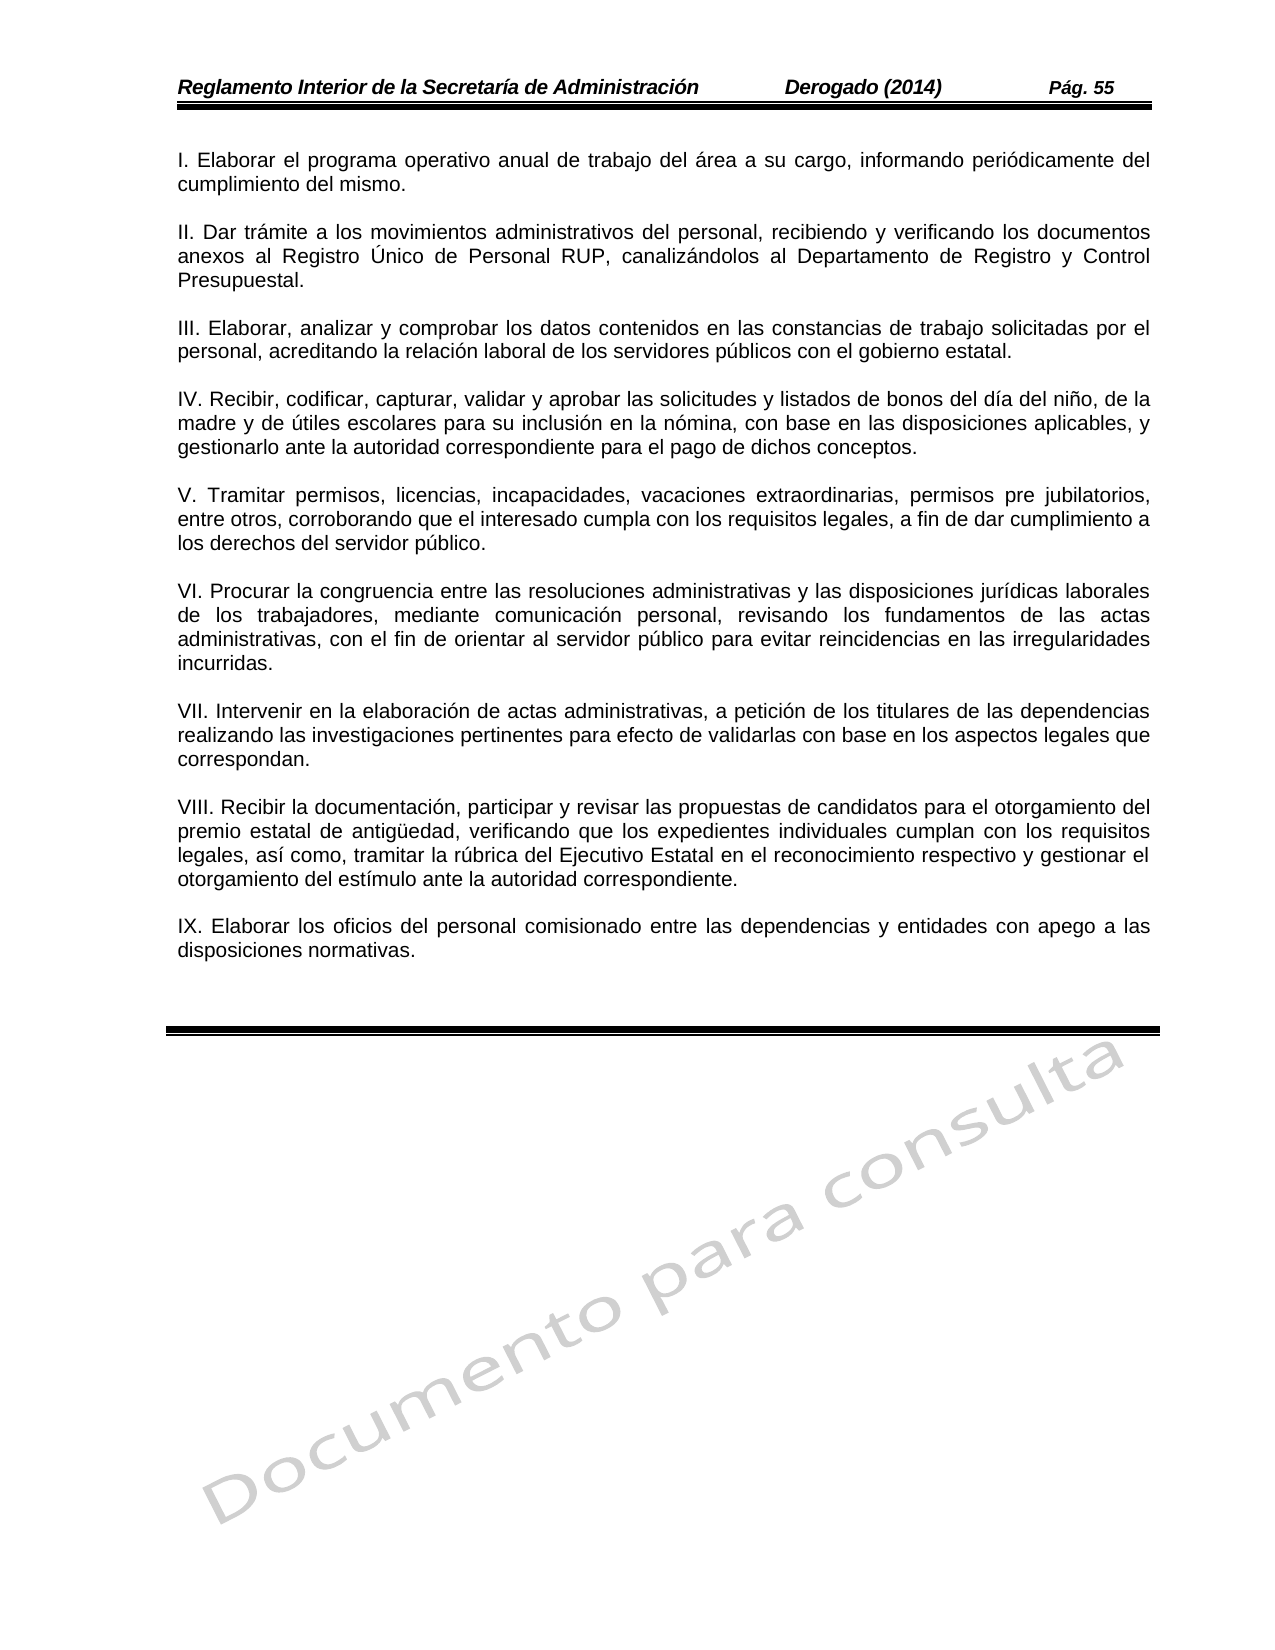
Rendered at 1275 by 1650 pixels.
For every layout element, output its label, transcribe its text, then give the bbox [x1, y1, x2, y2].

text I. Elaborar el programa operativo anual de trabajo del área a su cargo, informando periódicamente del cumplimiento del mismo. [177, 148, 1152, 196]
text VIII. Recibir la documentación, participar y revisar las propuestas de candidatos para el otorgamiento del premio estatal de antigüedad, verificando que los expedientes individuales cumplan con los requisitos legales, así como, tramitar la rúbrica del Ejecutivo Estatal en el reconocimiento respectivo y gestionar el otorgamiento del estímulo ante la autoridad correspondiente. [177, 794, 1152, 890]
text III. Elaborar, analizar y comprobar los datos contenidos en las constancias de trabajo solicitadas por el personal, acreditando la relación laboral de los servidores públicos con el gobierno estatal. [177, 315, 1152, 363]
text VII. Intervenir en la elaboración de actas administrativas, a petición de los titulares de las dependencias realizando las investigaciones pertinentes para efecto de validarlas con base en los aspectos legales que correspondan. [177, 699, 1152, 771]
text II. Dar trámite a los movimientos administrativos del personal, recibiendo y verificando los documentos anexos al Registro Único de Personal RUP, canalizándolos al Departamento de Registro y Control Presupuestal. [177, 219, 1152, 291]
text IV. Recibir, codificar, capturar, validar y aprobar las solicitudes y listados de bonos del día del niño, de la madre y de útiles escolares para su inclusión en la nómina, con base en las disposiciones aplicables, y gestionarlo ante la autoridad correspondiente para el pago de dichos conceptos. [177, 387, 1152, 459]
text V. Tramitar permisos, licencias, incapacidades, vacaciones extraordinarias, permisos pre jubilatorios, entre otros, corroborando que el interesado cumpla con los requisitos legales, a fin de dar cumplimiento a los derechos del servidor público. [177, 483, 1152, 555]
text IX. Elaborar los oficios del personal comisionado entre las dependencias y entidades con apego a las disposiciones normativas. [177, 914, 1152, 962]
text VI. Procurar la congruencia entre las resoluciones administrativas y las disposiciones jurídicas laborales de los trabajadores, mediante comunicación personal, revisando los fundamentos de las actas administrativas, con el fin de orientar al servidor público para evitar reincidencias en las irregularidades incurridas. [177, 579, 1152, 675]
